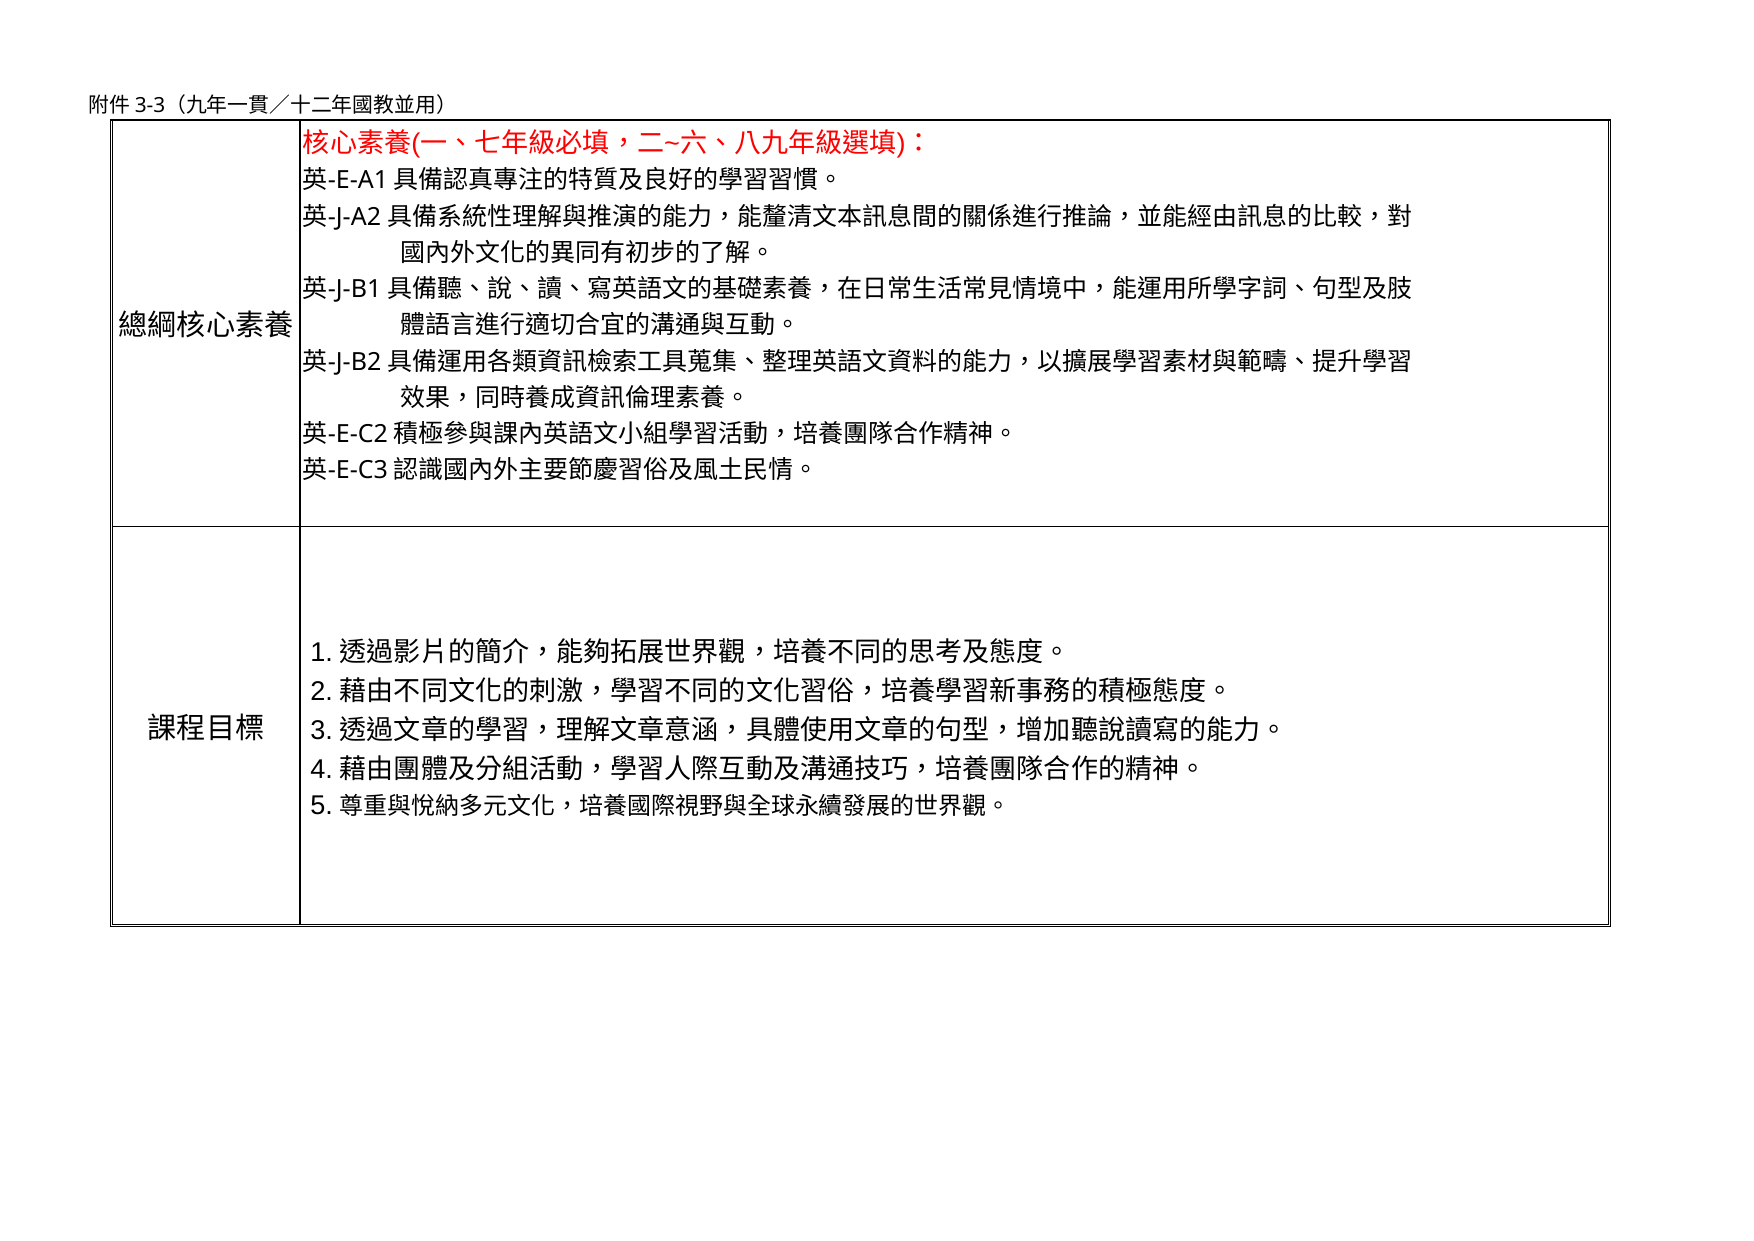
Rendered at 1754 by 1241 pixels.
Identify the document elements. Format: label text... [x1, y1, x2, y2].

table_cell 核心素養(一、七年級必填，二~六、八九年級選填)： 英-E-A1具備認真專注的特質及良好的學習習慣。 英-J-A2 具備系統性理解與推演的能力，能釐清文本訊息間的關係進行推論，並能經由訊息的比較，對 國內外文化的異同有初步的了解。 英-J-B1 具備聽、說、讀、寫英語文的基礎素養，在日常生活常見情境中，能運用所學字詞、句型及肢 體語言進行適切合宜的溝通與互動。 英-J-B2 具備運用各類資訊檢索工具蒐集、整理英語文資料的能力，以擴展學習素材與範疇、提升學習 效果，同時養成資訊倫理素養。 英-E-C2積極參與課內英語文小組學習活動，培養團隊合作精神。 英-E-C3認識國內外主要節慶習俗及風土民情。 [301, 121, 1608, 526]
table_cell 透過影片的簡介，能夠拓展世界觀，培養不同的思考及態度。 藉由不同文化的刺激，學習不同的文化習俗，培養學習新事務的積極態度。 透過文章的學習，理解文章意涵，具體使用文章的句型，增加聽說讀寫的能力。 藉由團體及分組活動，學習人際互動及溝通技巧，培養團隊合作的精神。 尊重與悅納多元文化，培養國際視野與全球永續發展的世界觀。 [301, 527, 1608, 924]
table_cell 課程目標 [113, 527, 299, 924]
table_cell 總綱核心素養 [113, 121, 299, 526]
